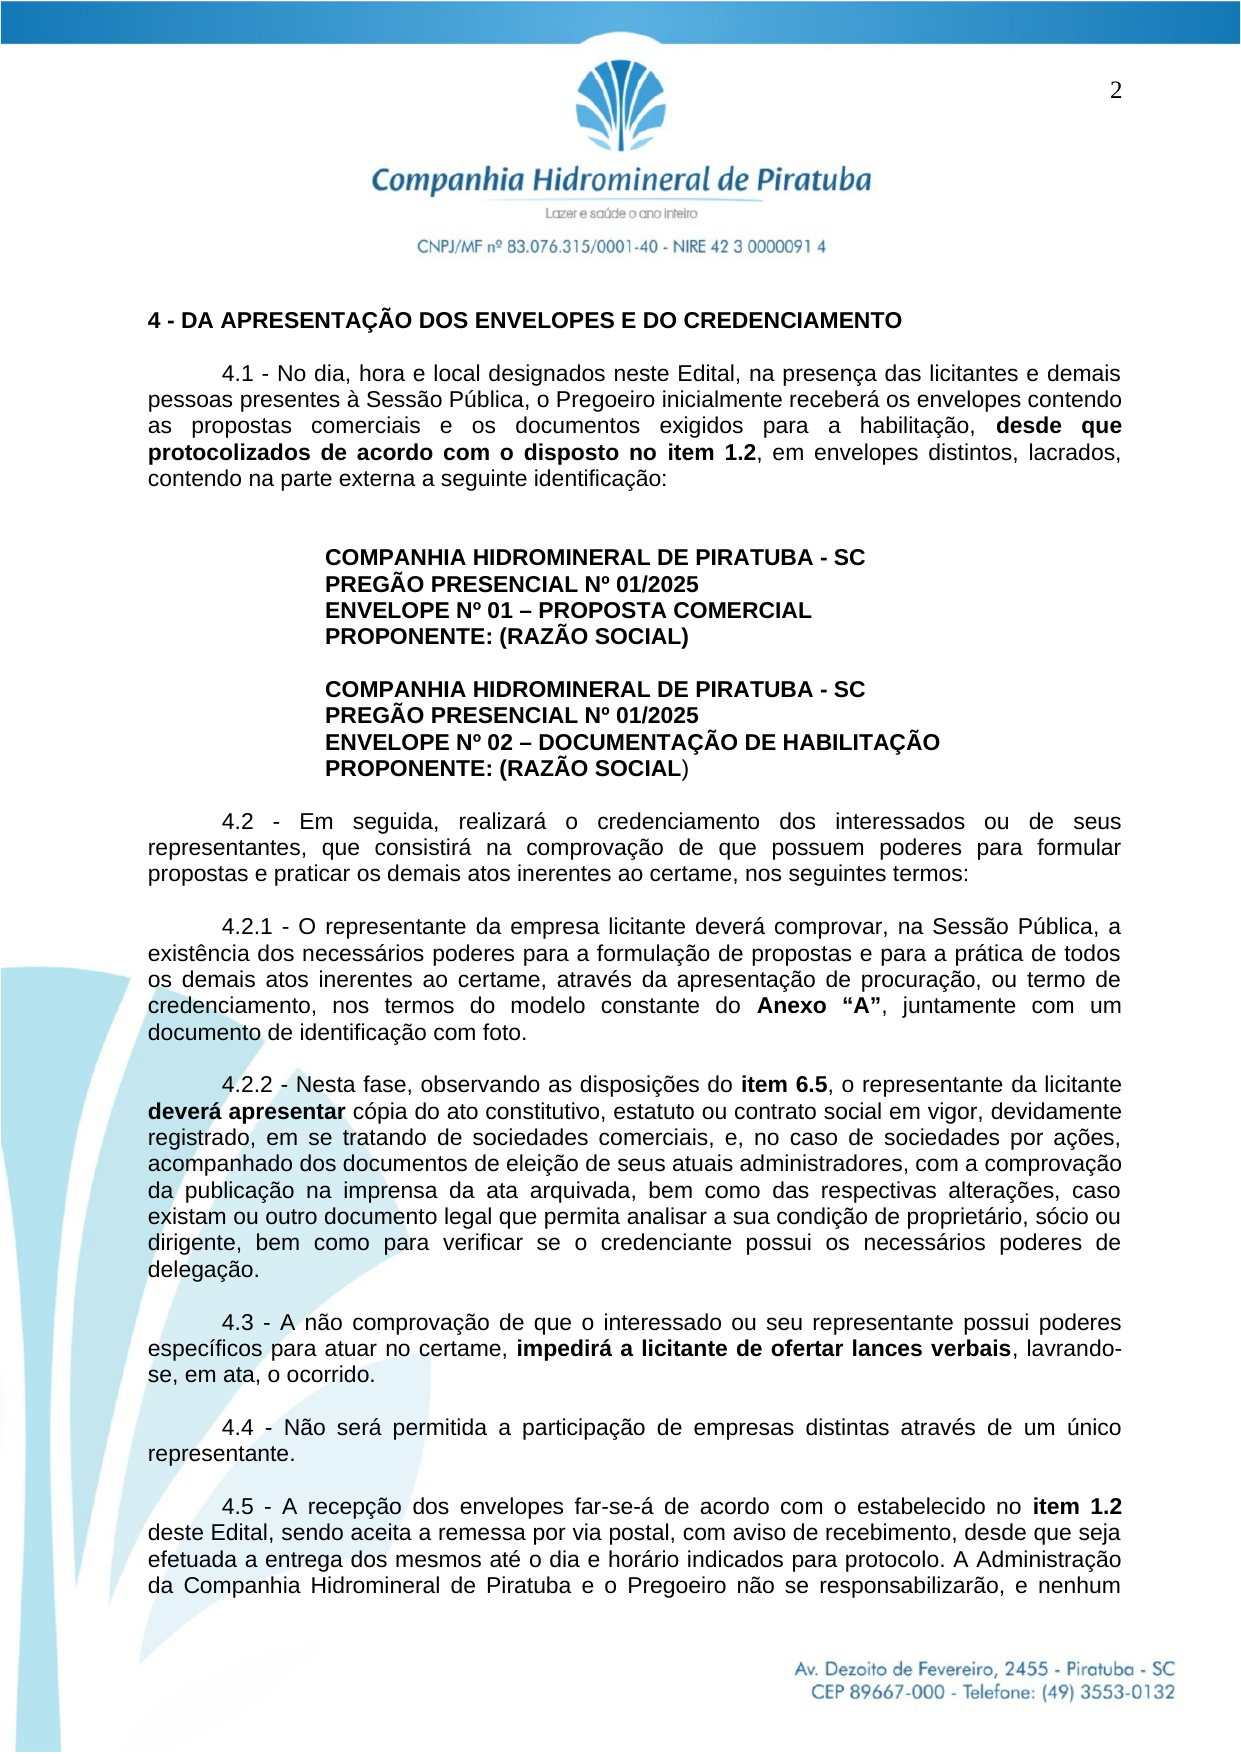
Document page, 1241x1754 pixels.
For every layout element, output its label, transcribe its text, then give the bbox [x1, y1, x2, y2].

text COMPANHIA HIDROMINERAL DE PIRATUBA - SC [148, 676, 1122, 702]
text 4.2.2 - Nesta fase, observando as disposições do item 6.5, o representante da licitante deverá apresentar cópia do ato constitutivo, estatuto ou contrato social em vigor, devidamente registrado, em se tratando de sociedades comerciais, e, no caso de sociedades por ações, acompanhado dos documentos de eleição de seus atuais administradores, com a comprovação da publicação na imprensa da ata arquivada, bem como das respectivas alterações, caso existam ou outro documento legal que permita analisar a sua condição de proprietário, sócio ou dirigente, bem como para verificar se o credenciante possui os necessários poderes de delegação. [148, 1071, 1122, 1282]
text 4 - DA APRESENTAÇÃO DOS ENVELOPES E DO CREDENCIAMENTO [148, 307, 1122, 333]
text 4.1 - No dia, hora e local designados neste Edital, na presença das licitantes e demais pessoas presentes à Sessão Pública, o Pregoeiro inicialmente receberá os envelopes contendo as propostas comerciais e os documentos exigidos para a habilitação, desde que protocolizados de acordo com o disposto no item 1.2, em envelopes distintos, lacrados, contendo na parte externa a seguinte identificação: [148, 360, 1122, 491]
text 4.4 - Não será permitida a participação de empresas distintas através de um único representante. [148, 1414, 1122, 1467]
text COMPANHIA HIDROMINERAL DE PIRATUBA - SC [148, 544, 1122, 571]
picture [0, 1, 1241, 271]
subtitle ENVELOPE Nº 01 – PROPOSTA COMERCIAL [325, 597, 1122, 623]
text PROPONENTE: (RAZÃO SOCIAL) [325, 623, 1122, 649]
text PREGÃO PRESENCIAL Nº 01/2025 [148, 702, 1122, 729]
text PROPONENTE: (RAZÃO SOCIAL) [148, 755, 1122, 781]
text ENVELOPE Nº 02 – DOCUMENTAÇÃO DE HABILITAÇÃO [325, 729, 1122, 755]
text 4.2.1 - O representante da empresa licitante deverá comprovar, na Sessão Pública, a existência dos necessários poderes para a formulação de propostas e para a prática de todos os demais atos inerentes ao certame, através da apresentação de procuração, ou termo de credenciamento, nos termos do modelo constante do Anexo “A”, juntamente com um documento de identificação com foto. [148, 913, 1122, 1045]
subtitle PREGÃO PRESENCIAL Nº 01/2025 [325, 571, 1122, 597]
text 4.2 - Em seguida, realizará o credenciamento dos interessados ou de seus representantes, que consistirá na comprovação de que possuem poderes para formular propostas e praticar os demais atos inerentes ao certame, nos seguintes termos: [148, 808, 1122, 887]
picture [0, 963, 1239, 1752]
text 4.3 - A não comprovação de que o interessado ou seu representante possui poderes específicos para atuar no certame, impedirá a licitante de ofertar lances verbais, lavrando-se, em ata, o ocorrido. [148, 1308, 1122, 1387]
